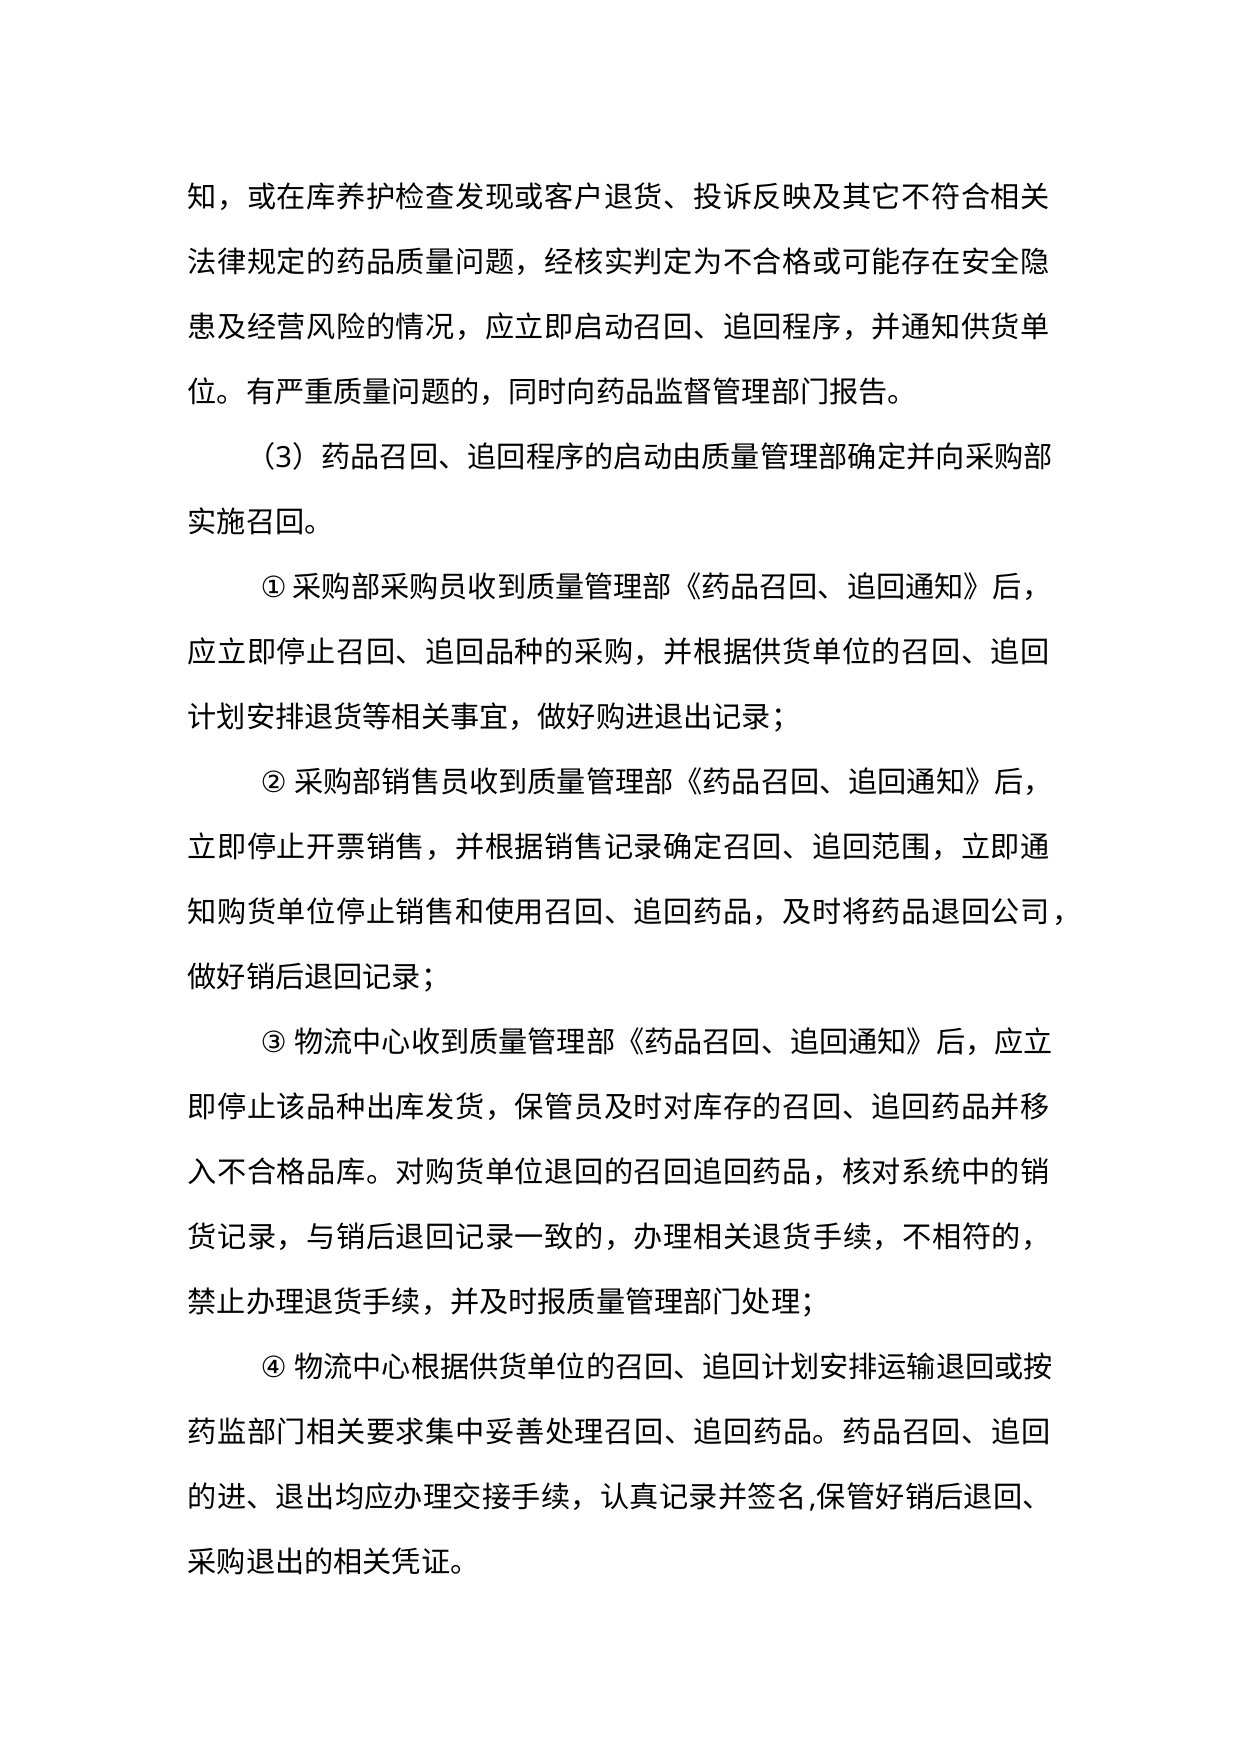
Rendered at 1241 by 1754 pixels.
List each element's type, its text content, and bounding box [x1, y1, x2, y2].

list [187, 162, 1053, 422]
list ② 采购部销售员收到质量管理部《药品召回、追回通知》后，立即停止开票销售，并根据销售记录确定召回、追回范围，立即通知购货单位停止销售和使用召回、追回药品，及时将药品退回公司，做好销后退回记录； [187, 747, 1053, 1007]
list （3）药品召回、追回程序的启动由质量管理部确定并向采购部实施召回。 [187, 422, 1053, 552]
list ④ 物流中心根据供货单位的召回、追回计划安排运输退回或按药监部门相关要求集中妥善处理召回、追回药品。药品召回、追回的进、退出均应办理交接手续，认真记录并签名,保管好销后退回、采购退出的相关凭证。 [187, 1332, 1053, 1592]
list ③ 物流中心收到质量管理部《药品召回、追回通知》后，应立即停止该品种出库发货，保管员及时对库存的召回、追回药品并移入不合格品库。对购货单位退回的召回追回药品，核对系统中的销货记录，与销后退回记录一致的，办理相关退货手续，不相符的，禁止办理退货手续，并及时报质量管理部门处理； [187, 1007, 1053, 1332]
list ①采购部采购员收到质量管理部《药品召回、追回通知》后，应立即停止召回、追回品种的采购，并根据供货单位的召回、追回计划安排退货等相关事宜，做好购进退出记录； [187, 552, 1053, 747]
